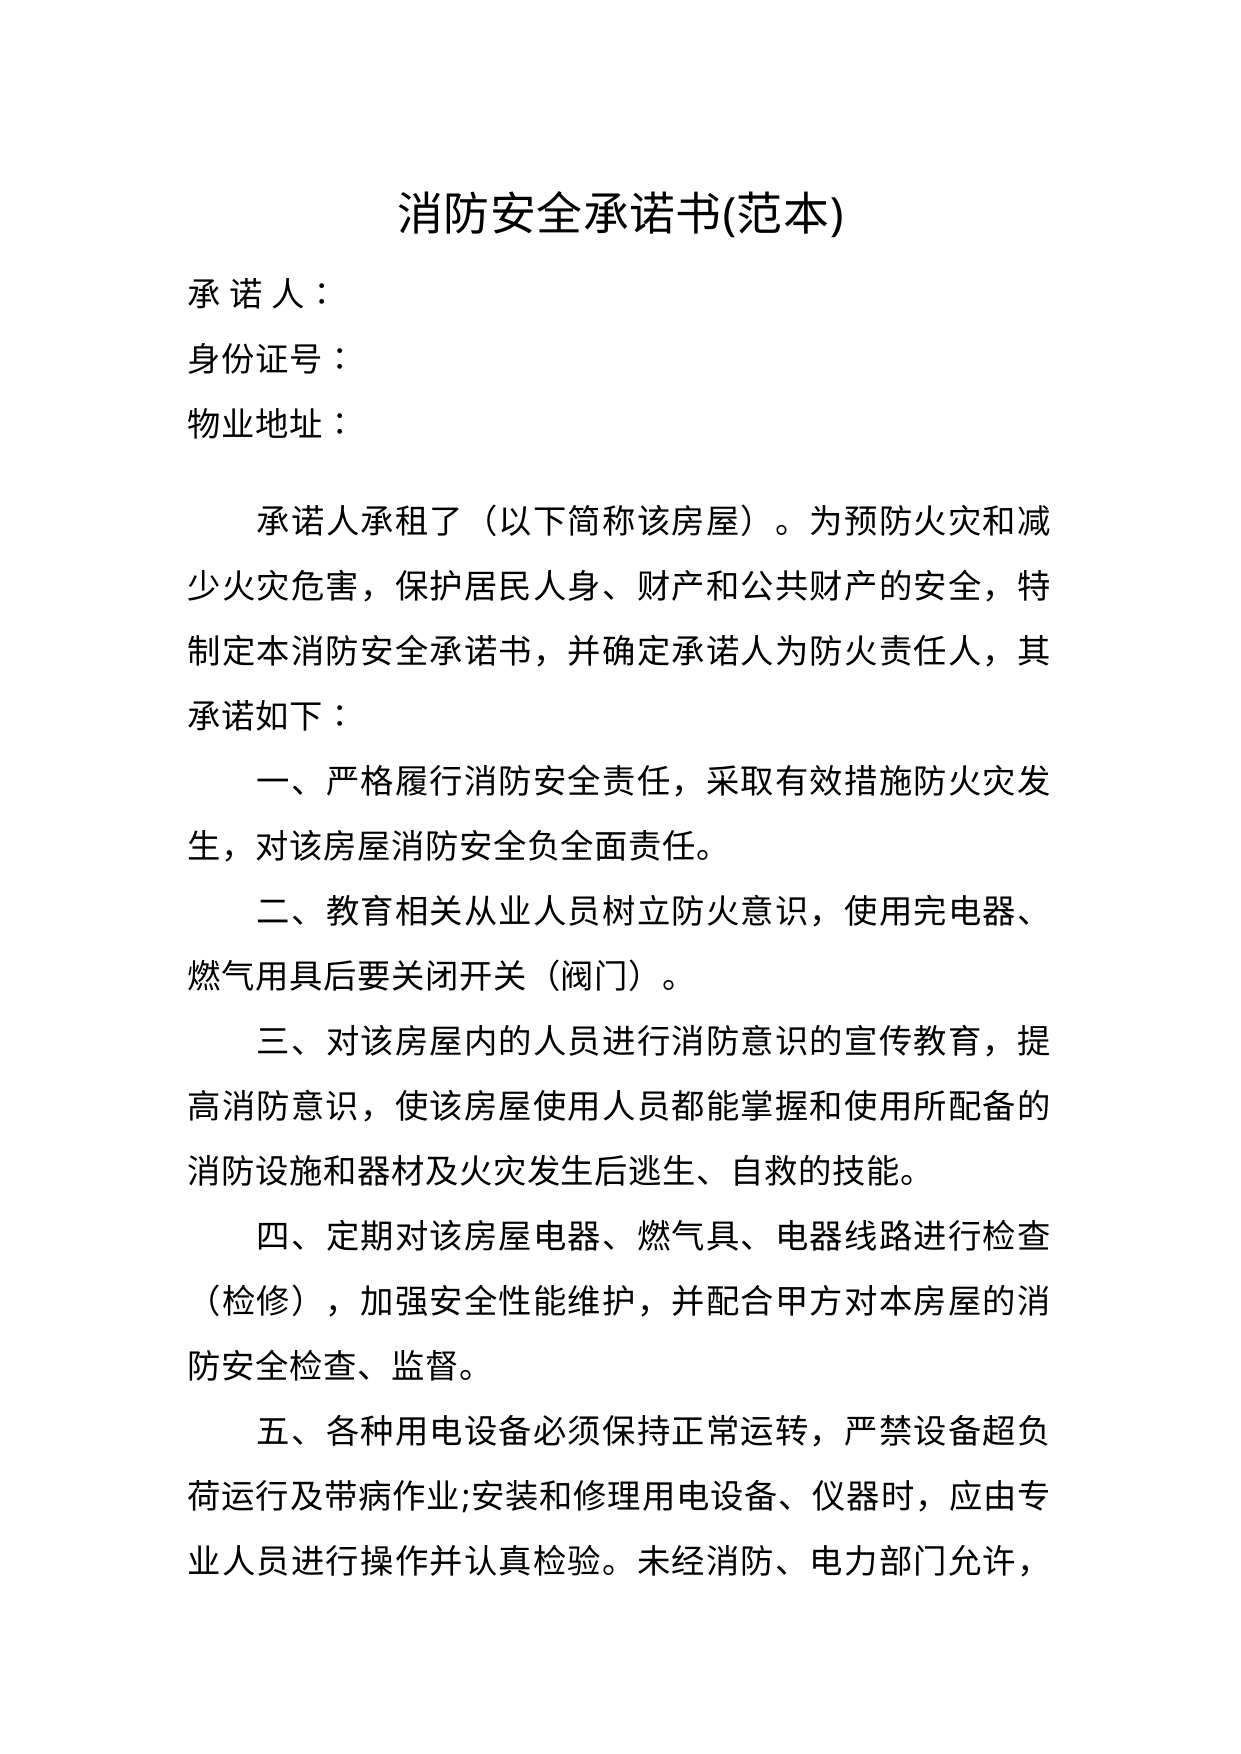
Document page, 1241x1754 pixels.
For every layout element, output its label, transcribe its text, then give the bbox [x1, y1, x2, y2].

text 二、教育相关从业人员树立防火意识，使用完电器、燃气用具后要关闭开关（阀门）。 [187, 877, 1053, 1007]
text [187, 1397, 1053, 1592]
text 身份证号∶ [187, 324, 1053, 389]
text 一、严格履行消防安全责任，采取有效措施防火灾发生，对该房屋消防安全负全面责任。 [187, 747, 1053, 877]
text 三、对该房屋内的人员进行消防意识的宣传教育，提高消防意识，使该房屋使用人员都能掌握和使用所配备的消防设施和器材及火灾发生后逃生、自救的技能。 [187, 1007, 1053, 1202]
text 四、定期对该房屋电器、燃气具、电器线路进行检查（检修），加强安全性能维护，并配合甲方对本房屋的消防安全检查、监督。 [187, 1202, 1053, 1397]
text 物业地址∶ [187, 389, 1053, 454]
text 消防安全承诺书(范本) [187, 162, 1053, 259]
text 承诺人承租了（以下简称该房屋）。为预防火灾和减少火灾危害，保护居民人身、财产和公共财产的安全，特制定本消防安全承诺书，并确定承诺人为防火责任人，其承诺如下∶ [187, 487, 1053, 747]
text 承 诺 人∶ [187, 259, 1053, 324]
